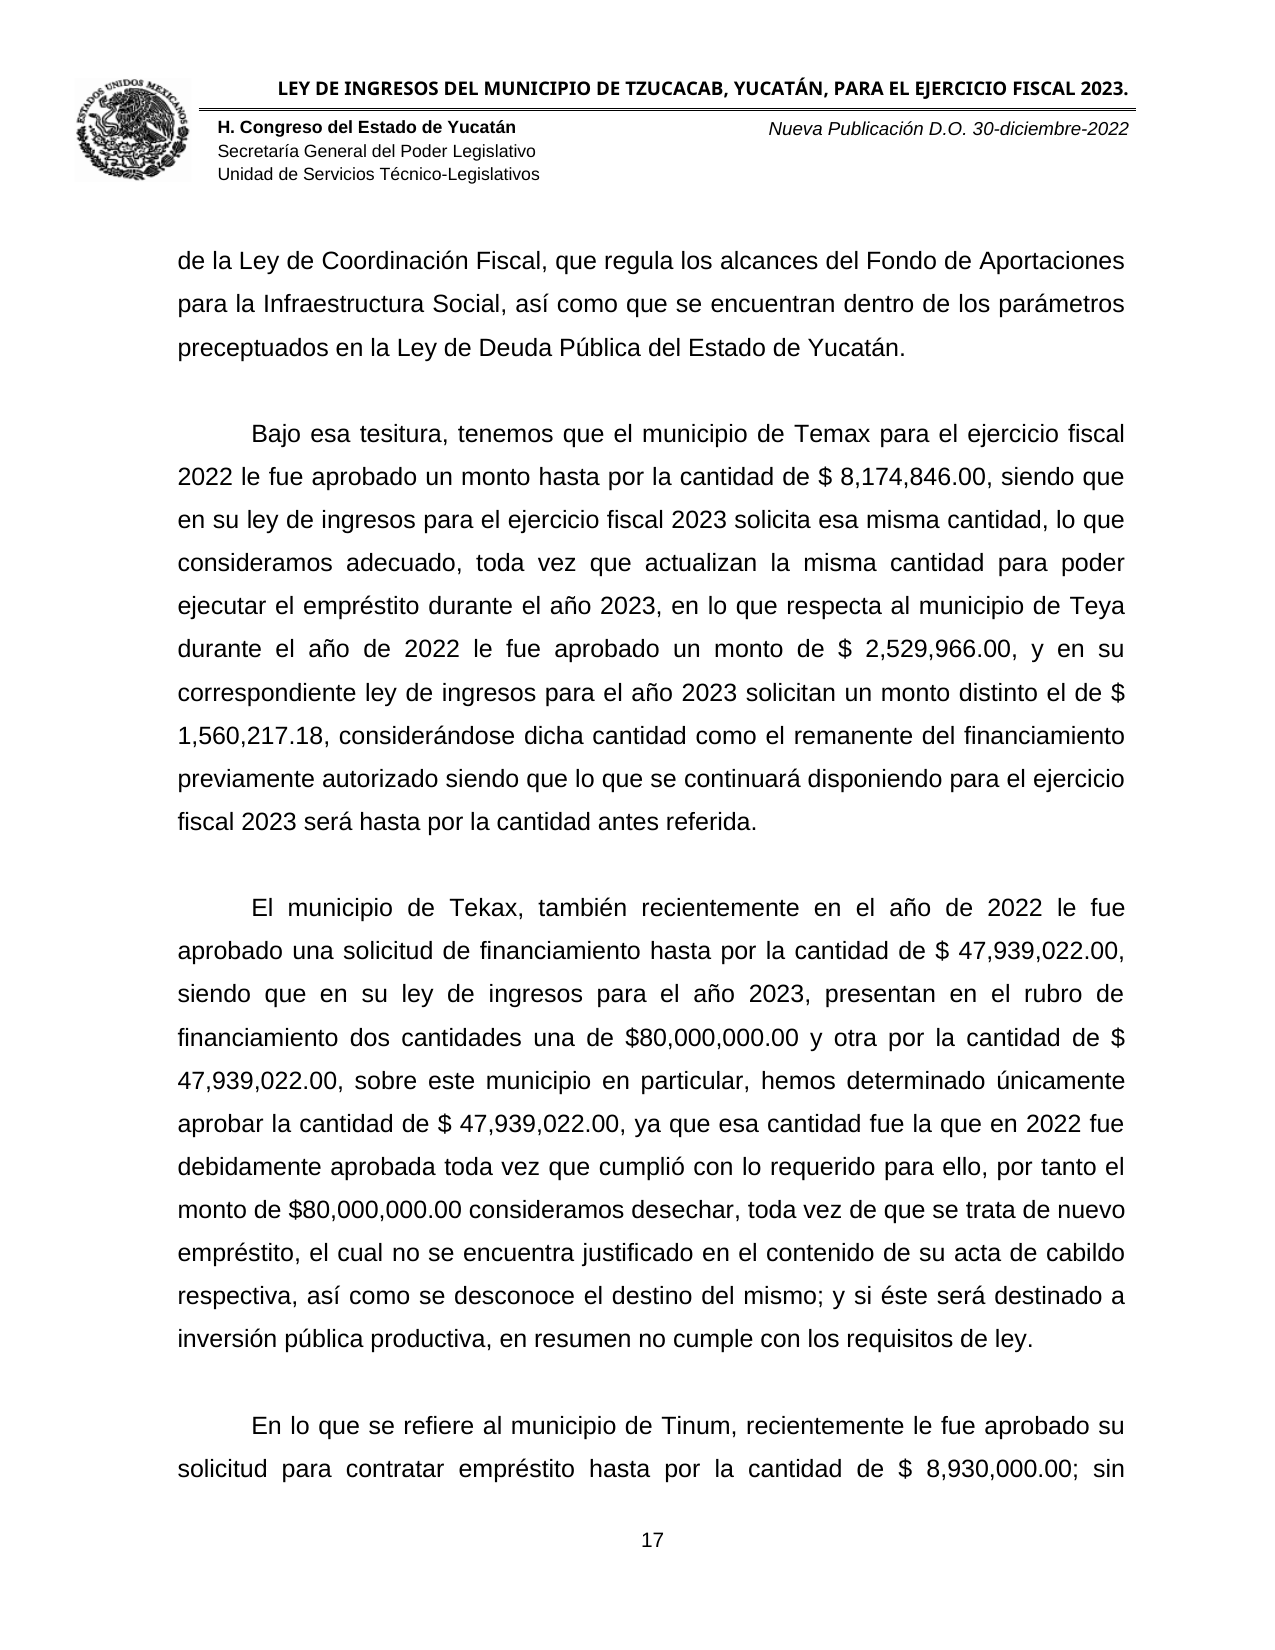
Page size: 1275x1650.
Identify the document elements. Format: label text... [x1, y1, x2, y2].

text El municipio de Tekax, también recientemente en el año de 2022 le fue aprobado una solicitud de financiamiento hasta por la cantidad de $ 47,939,022.00, siendo que en su ley de ingresos para el año 2023, presentan en el rubro de financiamiento dos cantidades una de $80,000,000.00 y otra por la cantidad de $ 47,939,022.00, sobre este municipio en particular, hemos determinado únicamente aprobar la cantidad de $ 47,939,022.00, ya que esa cantidad fue la que en 2022 fue debidamente aprobada toda vez que cumplió con lo requerido para ello, por tanto el monto de $80,000,000.00 consideramos desechar, toda vez de que se trata de nuevo empréstito, el cual no se encuentra justificado en el contenido de su acta de cabildo respectiva, así como se desconoce el destino del mismo; y si éste será destinado a inversión pública productiva, en resumen no cumple con los requisitos de ley. [177, 893, 1127, 1353]
text Bajo esa tesitura, tenemos que el municipio de Temax para el ejercicio fiscal 2022 le fue aprobado un monto hasta por la cantidad de $ 8,174,846.00, siendo que en su ley de ingresos para el ejercicio fiscal 2023 solicita esa misma cantidad, lo que consideramos adecuado, toda vez que actualizan la misma cantidad para poder ejecutar el empréstito durante el año 2023, en lo que respecta al municipio de Teya durante el año de 2022 le fue aprobado un monto de $ 2,529,966.00, y en su correspondiente ley de ingresos para el año 2023 solicitan un monto distinto el de $ 1,560,217.18, considerándose dicha cantidad como el remanente del financiamiento previamente autorizado siendo que lo que se continuará disponiendo para el ejercicio fiscal 2023 será hasta por la cantidad antes referida. [177, 419, 1127, 836]
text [177, 246, 1127, 361]
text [177, 1411, 1127, 1483]
